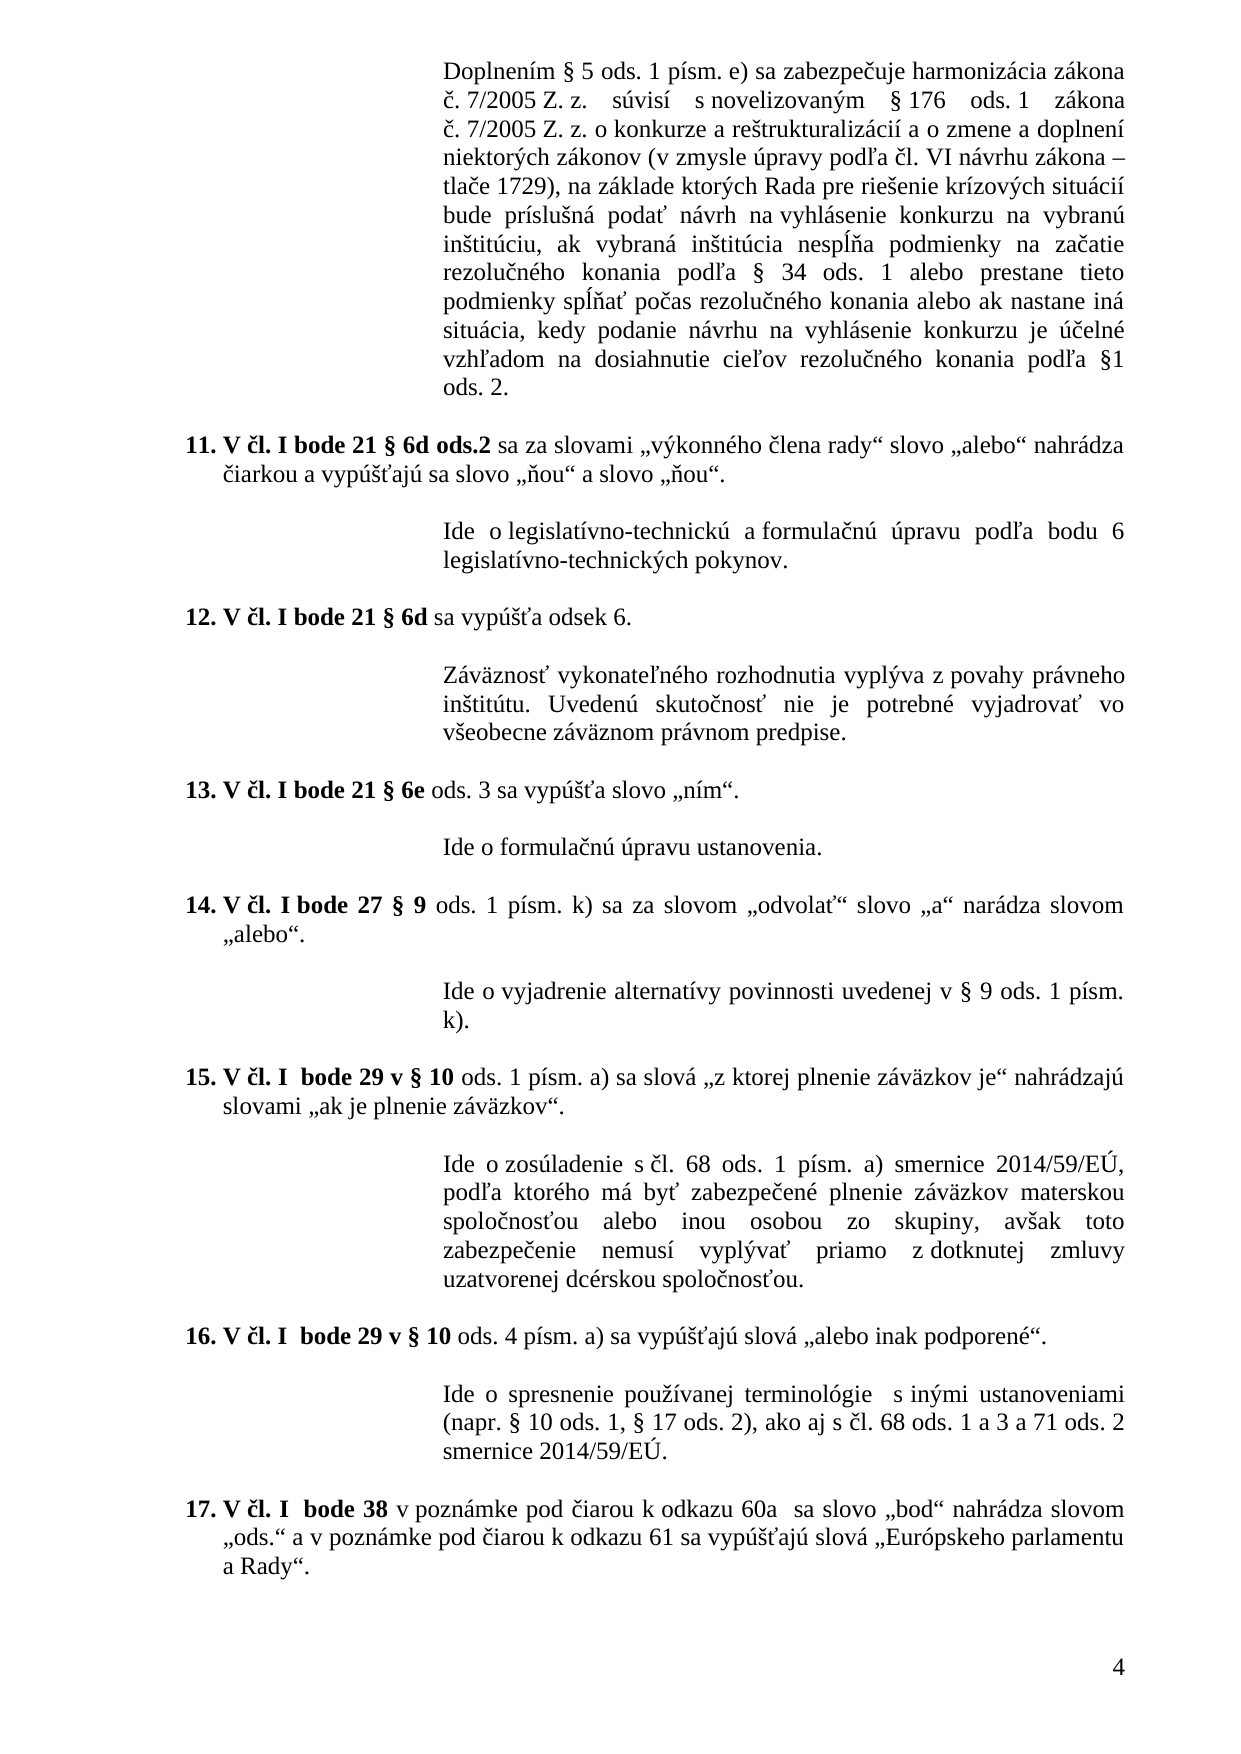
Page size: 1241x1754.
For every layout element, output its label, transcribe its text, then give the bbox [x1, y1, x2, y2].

text Ide o zosúladenie s čl. 68 ods. 1 písm. a) smernice 2014/59/EÚ, podľa ktorého má byť zabezpečené plnenie záväzkov materskou spoločnosťou alebo inou osobou zo skupiny, avšak toto zabezpečenie nemusí vyplývať priamo z dotknutej zmluvy uzatvorenej dcérskou spoločnosťou. [443, 1149, 1125, 1292]
list V čl. I bode 21 § 6e ods. 3 sa vypúšťa slovo „ním“. [185, 775, 1125, 804]
list V čl. I bode 38 v poznámke pod čiarou k odkazu 60a sa slovo „bod“ nahrádza slovom „ods.“ a v poznámke pod čiarou k odkazu 61 sa vypúšťajú slová „Európskeho parlamentu a Rady“. [185, 1494, 1125, 1580]
text Doplnením § 5 ods. 1 písm. e) sa zabezpečuje harmonizácia zákona č. 7/2005 Z. z. súvisí s novelizovaným § 176 ods. 1 zákona č. 7/2005 Z. z. o konkurze a reštrukturalizácií a o zmene a doplnení niektorých zákonov (v zmysle úpravy podľa čl. VI návrhu zákona – tlače 1729), na základe ktorých Rada pre riešenie krízových situácií bude príslušná podať návrh na vyhlásenie konkurzu na vybranú inštitúciu, ak vybraná inštitúcia nespĺňa podmienky na začatie rezolučného konania podľa § 34 ods. 1 alebo prestane tieto podmienky spĺňať počas rezolučného konania alebo ak nastane iná situácia, kedy podanie návrhu na vyhlásenie konkurzu je účelné vzhľadom na dosiahnutie cieľov rezolučného konania podľa §1 ods. 2. [443, 56, 1125, 401]
text Ide o vyjadrenie alternatívy povinnosti uvedenej v § 9 ods. 1 písm. k). [443, 976, 1125, 1034]
list V čl. I bode 27 § 9 ods. 1 písm. k) sa za slovom „odvolať“ slovo „a“ narádza slovom „alebo“. [185, 890, 1125, 947]
text Ide o spresnenie používanej terminológie s inými ustanoveniami (napr. § 10 ods. 1, § 17 ods. 2), ako aj s čl. 68 ods. 1 a 3 a 71 ods. 2 smernice 2014/59/EÚ. [443, 1379, 1125, 1465]
list V čl. I bode 21 § 6d sa vypúšťa odsek 6. [185, 602, 1125, 631]
text Ide o formulačnú úpravu ustanovenia. [369, 832, 1125, 861]
list V čl. I bode 21 § 6d ods.2 sa za slovami „výkonného člena rady“ slovo „alebo“ nahrádza čiarkou a vypúšťajú sa slovo „ňou“ a slovo „ňou“. [185, 430, 1125, 487]
list V čl. I bode 29 v § 10 ods. 4 písm. a) sa vypúšťajú slová „alebo inak podporené“. [185, 1321, 1125, 1350]
text Ide o legislatívno-technickú a formulačnú úpravu podľa bodu 6 legislatívno-technických pokynov. [443, 516, 1125, 574]
list V čl. I bode 29 v § 10 ods. 1 písm. a) sa slová „z ktorej plnenie záväzkov je“ nahrádzajú slovami „ak je plnenie záväzkov“. [185, 1062, 1125, 1120]
text Záväznosť vykonateľného rozhodnutia vyplýva z povahy právneho inštitútu. Uvedenú skutočnosť nie je potrebné vyjadrovať vo všeobecne záväznom právnom predpise. [443, 660, 1125, 746]
